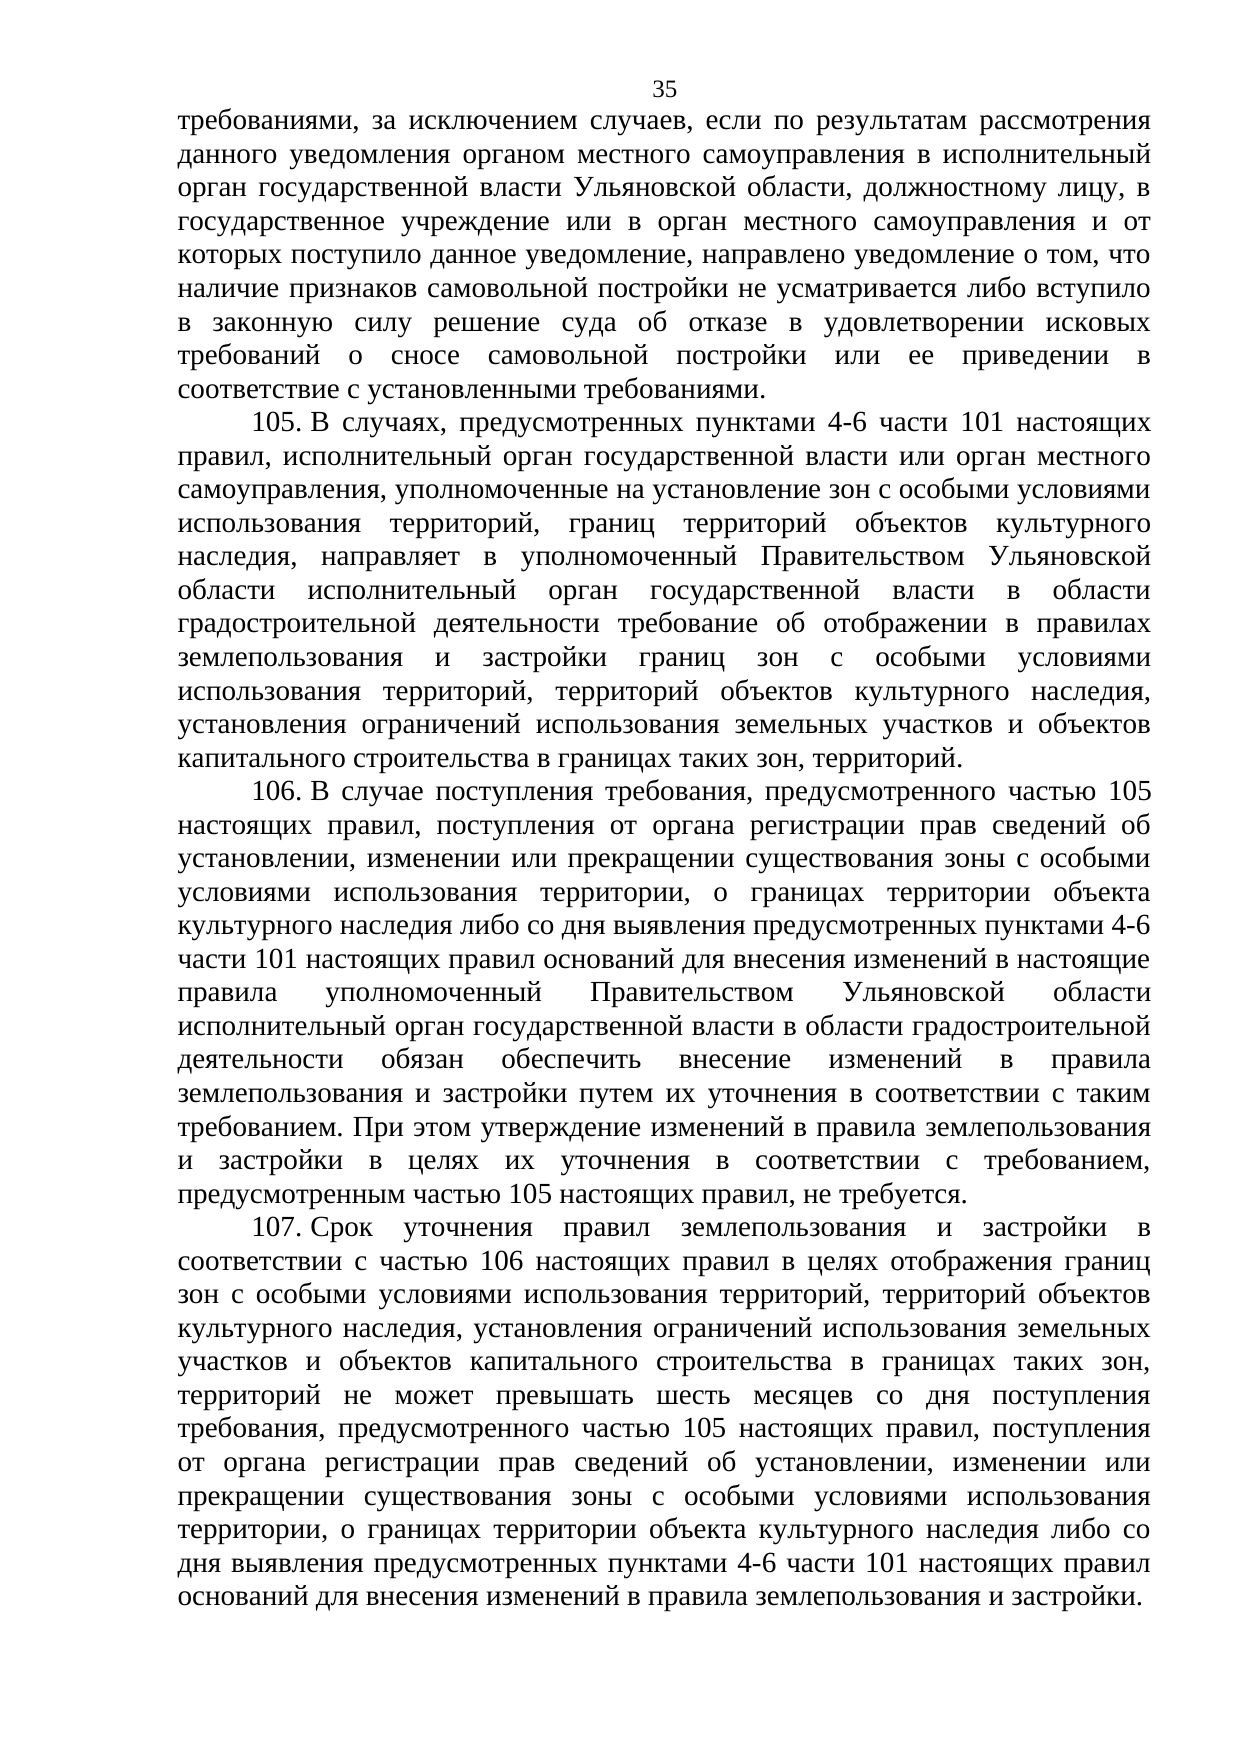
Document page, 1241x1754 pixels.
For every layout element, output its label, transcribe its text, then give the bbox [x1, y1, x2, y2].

list В случаях, предусмотренных пунктами 4-6 части 101 настоящих правил, исполнительный орган государственной власти или орган местного самоуправления, уполномоченные на установление зон с особыми условиями использования территорий, границ территорий объектов культурного наследия, направляет в уполномоченный Правительством Ульяновской области исполнительный орган государственной власти в области градостроительной деятельности требование об отображении в правилах землепользования и застройки границ зон с особыми условиями использования территорий, территорий объектов культурного наследия, установления ограничений использования земельных участков и объектов капитального строительства в границах таких зон, территорий. [177, 404, 1152, 773]
list В случае поступления требования, предусмотренного частью 105 настоящих правил, поступления от органа регистрации прав сведений об установлении, изменении или прекращении существования зоны с особыми условиями использования территории, о границах территории объекта культурного наследия либо со дня выявления предусмотренных пунктами 4-6 части 101 настоящих правил оснований для внесения изменений в настоящие правила уполномоченный Правительством Ульяновской области исполнительный орган государственной власти в области градостроительной деятельности обязан обеспечить внесение изменений в правила землепользования и застройки путем их уточнения в соответствии с таким требованием. При этом утверждение изменений в правила землепользования и застройки в целях их уточнения в соответствии с требованием, предусмотренным частью 105 настоящих правил, не требуется. [177, 773, 1152, 1209]
list Срок уточнения правил землепользования и застройки в соответствии с частью 106 настоящих правил в целях отображения границ зон с особыми условиями использования территорий, территорий объектов культурного наследия, установления ограничений использования земельных участков и объектов капитального строительства в границах таких зон, территорий не может превышать шесть месяцев со дня поступления требования, предусмотренного частью 105 настоящих правил, поступления от органа регистрации прав сведений об установлении, изменении или прекращении существования зоны с особыми условиями использования территории, о границах территории объекта культурного наследия либо со дня выявления предусмотренных пунктами 4-6 части 101 настоящих правил оснований для внесения изменений в правила землепользования и застройки. [177, 1209, 1152, 1612]
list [177, 102, 1152, 404]
